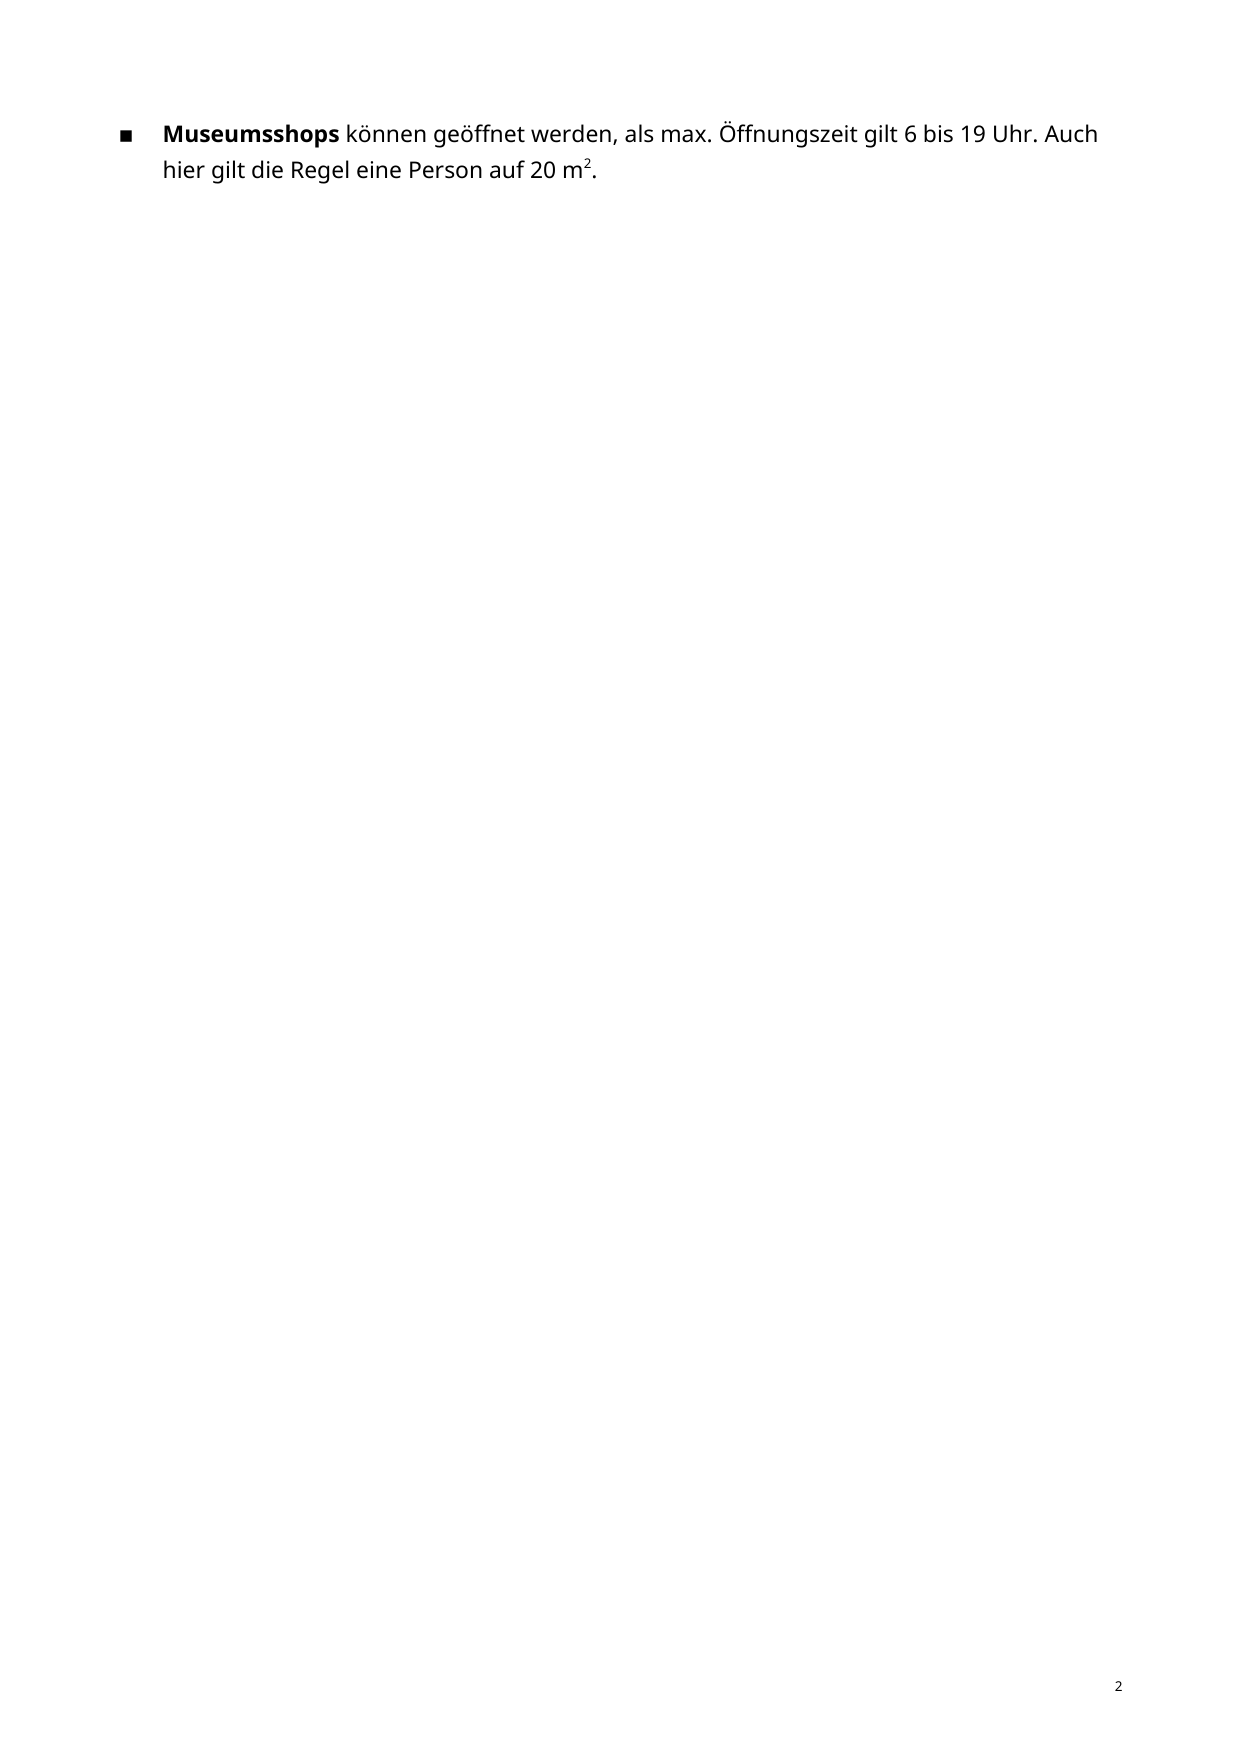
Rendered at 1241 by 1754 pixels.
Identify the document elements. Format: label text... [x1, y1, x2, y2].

list Museumsshops können geöffnet werden, als max. Öffnungszeit gilt 6 bis 19 Uhr. Auch hier gilt die Regel eine Person auf 20 m2. [118, 118, 1122, 185]
